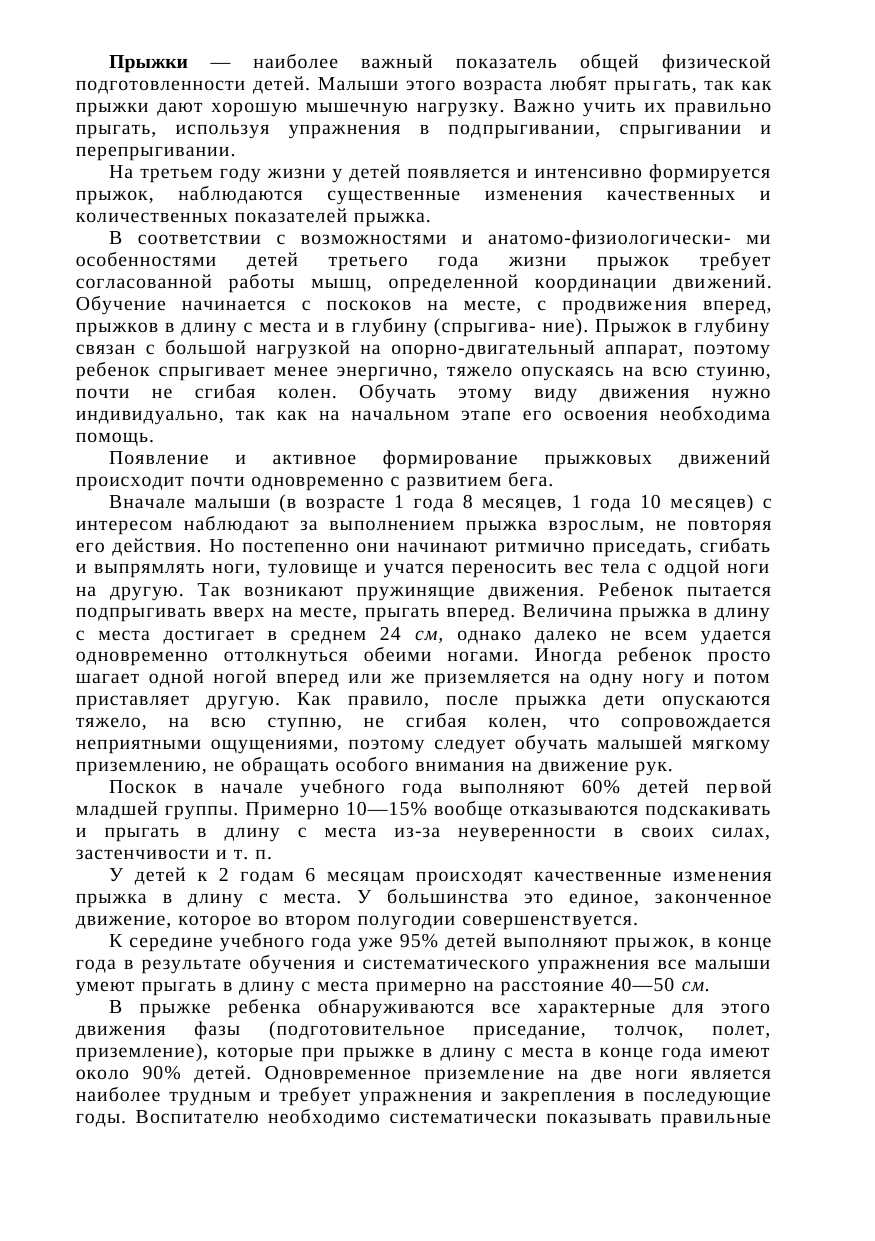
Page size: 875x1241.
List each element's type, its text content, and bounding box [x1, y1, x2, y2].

text Вначале малыши (в возрасте 1 года 8 месяцев, 1 года 10 месяцев) с интересом наблюдают за выполнением прыжка взрослым, не повторяя его действия. Но постепенно они начинают ритмично приседать, сгибать и выпрямлять ноги, туловище и учатся переносить вес тела с одцой ноги на другую. Так возникают пружинящие движения. Ребенок пытается подпрыгивать вверх на месте, прыгать вперед. Величина прыжка в длину с места достигает в среднем 24 см, однако далеко не всем удается одновременно оттолкнуться обеими ногами. Иногда ребенок просто шагает одной ногой вперед или же приземляется на одну ногу и потом приставляет другую. Как правило, после прыжка дети опускаются тяжело, на всю ступню, не сгибая колен, что сопровождается неприятными ощущениями, поэтому следует обучать малышей мягкому приземлению, не обращать особого внимания на движение рук. [76, 491, 772, 776]
text К середине учебного года уже 95% детей выполняют прыжок, в конце года в результате обучения и систематического упражнения все малыши умеют прыгать в длину с места примерно на расстояние 40—50 см. [76, 930, 772, 996]
text Прыжки — наиболее важный показатель общей физической подготовленности детей. Малыши этого возраста любят прыгать, так как прыжки дают хорошую мышечную нагрузку. Важно учить их правильно прыгать, используя упражнения в подпрыгивании, спрыгивании и перепрыгивании. [76, 51, 772, 161]
text Поскок в начале учебного года выполняют 60% детей первой младшей группы. Примерно 10—15% вообще отказываются подскакивать и прыгать в длину с места из-за неуверенности в своих силах, застенчивости и т. п. [76, 776, 772, 864]
text Появление и активное формирование прыжковых движений происходит почти одновременно с развитием бега. [76, 447, 772, 491]
text У детей к 2 годам 6 месяцам происходят качественные изменения прыжка в длину с места. У большинства это единое, законченное движение, которое во втором полугодии совершенствуется. [76, 864, 772, 930]
text На третьем году жизни у детей появляется и интенсивно формируется прыжок, наблюдаются существенные изменения качественных и количественных показателей прыжка. [76, 161, 772, 227]
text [76, 996, 772, 1128]
text В соответствии с возможностями и анатомо-физиологически- ми особенностями детей третьего года жизни прыжок требует согласованной работы мышц, определенной координации движений. Обучение начинается с поскоков на месте, с продвижения вперед, прыжков в длину с места и в глубину (спрыгива- ние). Прыжок в глубину связан с большой нагрузкой на опорно-двигательный аппарат, поэтому ребенок спрыгивает менее энергично, тяжело опускаясь на всю стуиню, почти не сгибая колен. Обучать этому виду движения нужно индивидуально, так как на начальном этапе его освоения необходима помощь. [76, 227, 772, 447]
